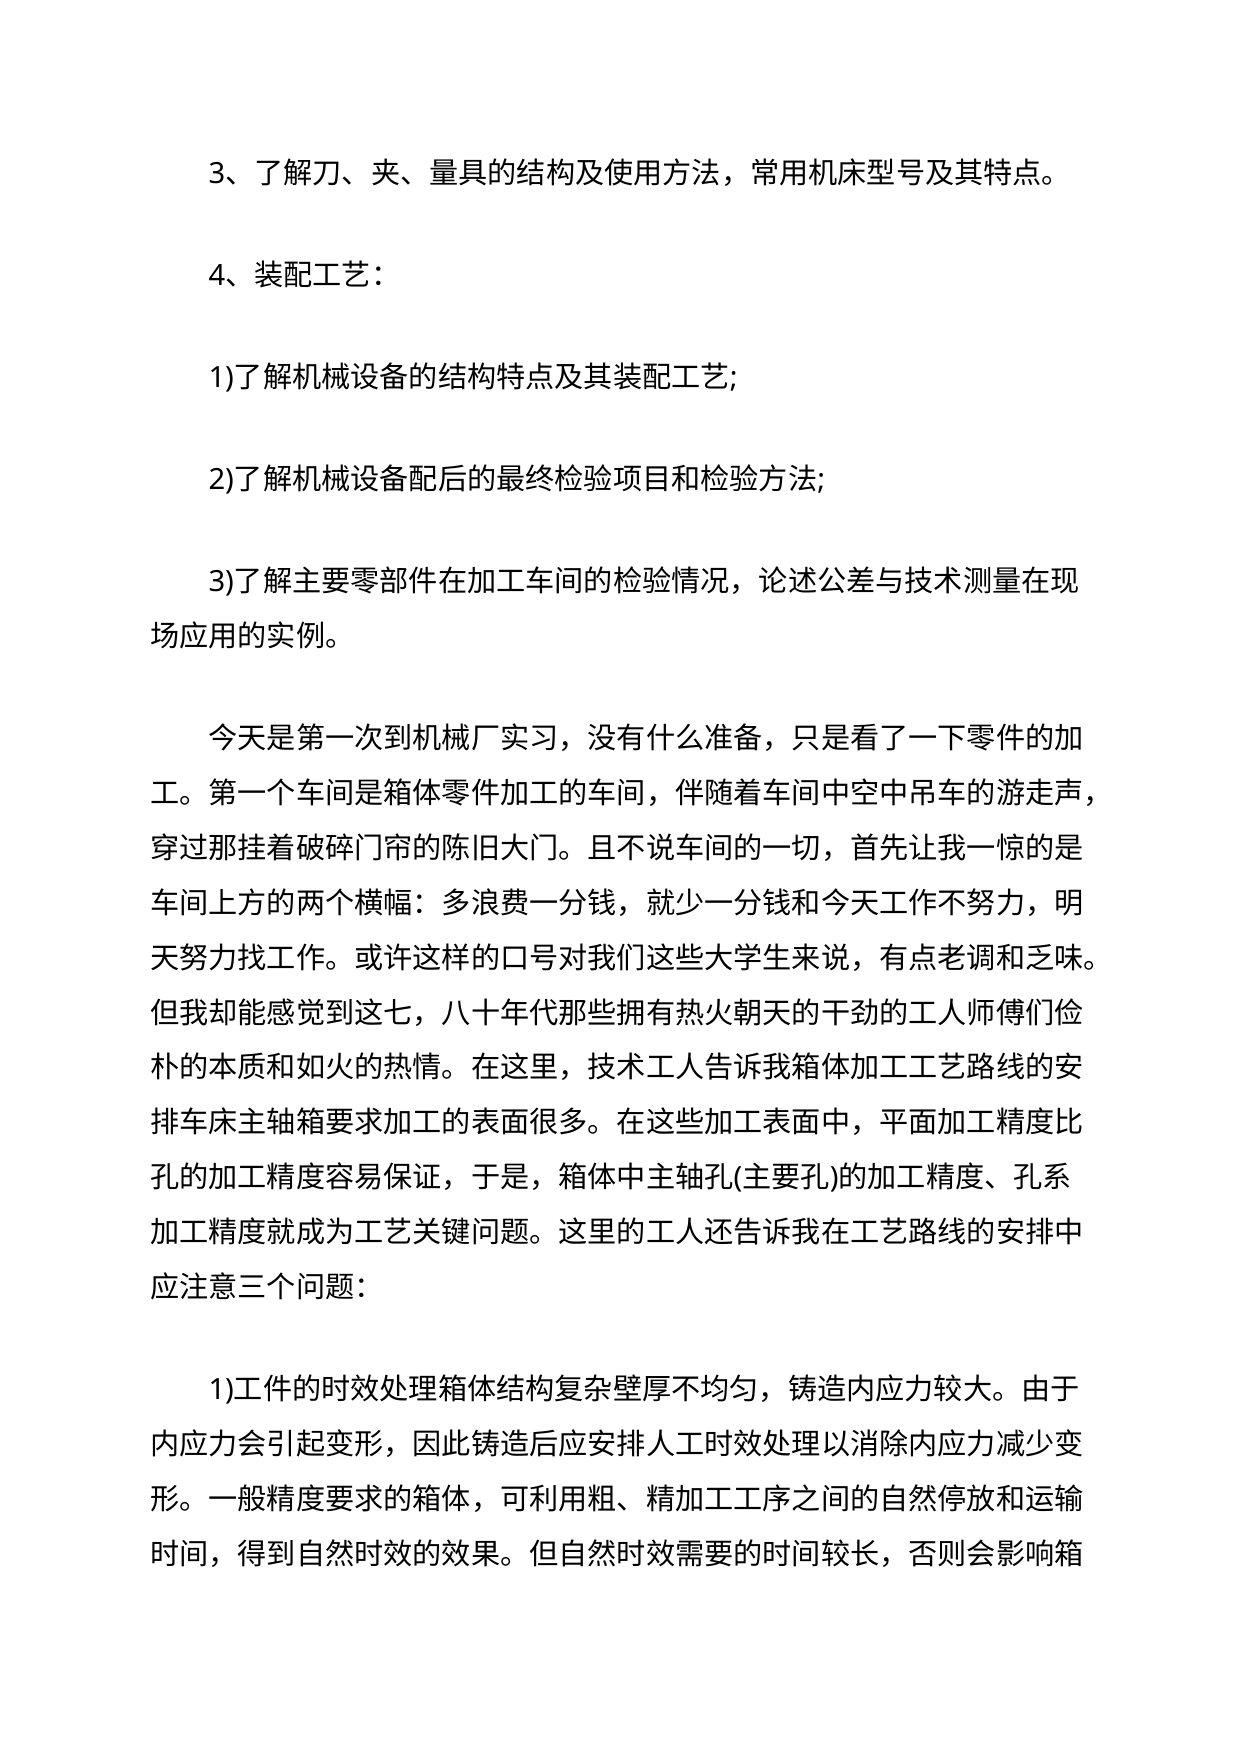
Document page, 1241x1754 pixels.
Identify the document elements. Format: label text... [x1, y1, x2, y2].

text 4、装配工艺： [150, 252, 1090, 294]
text 今天是第一次到机械厂实习，没有什么准备，只是看了一下零件的加工。第一个车间是箱体零件加工的车间，伴随着车间中空中吊车的游走声，穿过那挂着破碎门帘的陈旧大门。且不说车间的一切，首先让我一惊的是车间上方的两个横幅：多浪费一分钱，就少一分钱和今天工作不努力，明天努力找工作。或许这样的口号对我们这些大学生来说，有点老调和乏味。但我却能感觉到这七，八十年代那些拥有热火朝天的干劲的工人师傅们俭朴的本质和如火的热情。在这里，技术工人告诉我箱体加工工艺路线的安排车床主轴箱要求加工的表面很多。在这些加工表面中，平面加工精度比孔的加工精度容易保证，于是，箱体中主轴孔(主要孔)的加工精度、孔系加工精度就成为工艺关键问题。这里的工人还告诉我在工艺路线的安排中应注意三个问题： [150, 715, 1090, 1306]
text 2)了解机械设备配后的最终检验项目和检验方法; [150, 456, 1090, 498]
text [150, 1366, 1090, 1573]
text 3、了解刀、夹、量具的结构及使用方法，常用机床型号及其特点。 [150, 150, 1090, 192]
text 1)了解机械设备的结构特点及其装配工艺; [150, 354, 1090, 396]
text 3)了解主要零部件在加工车间的检验情况，论述公差与技术测量在现场应用的实例。 [150, 558, 1090, 655]
